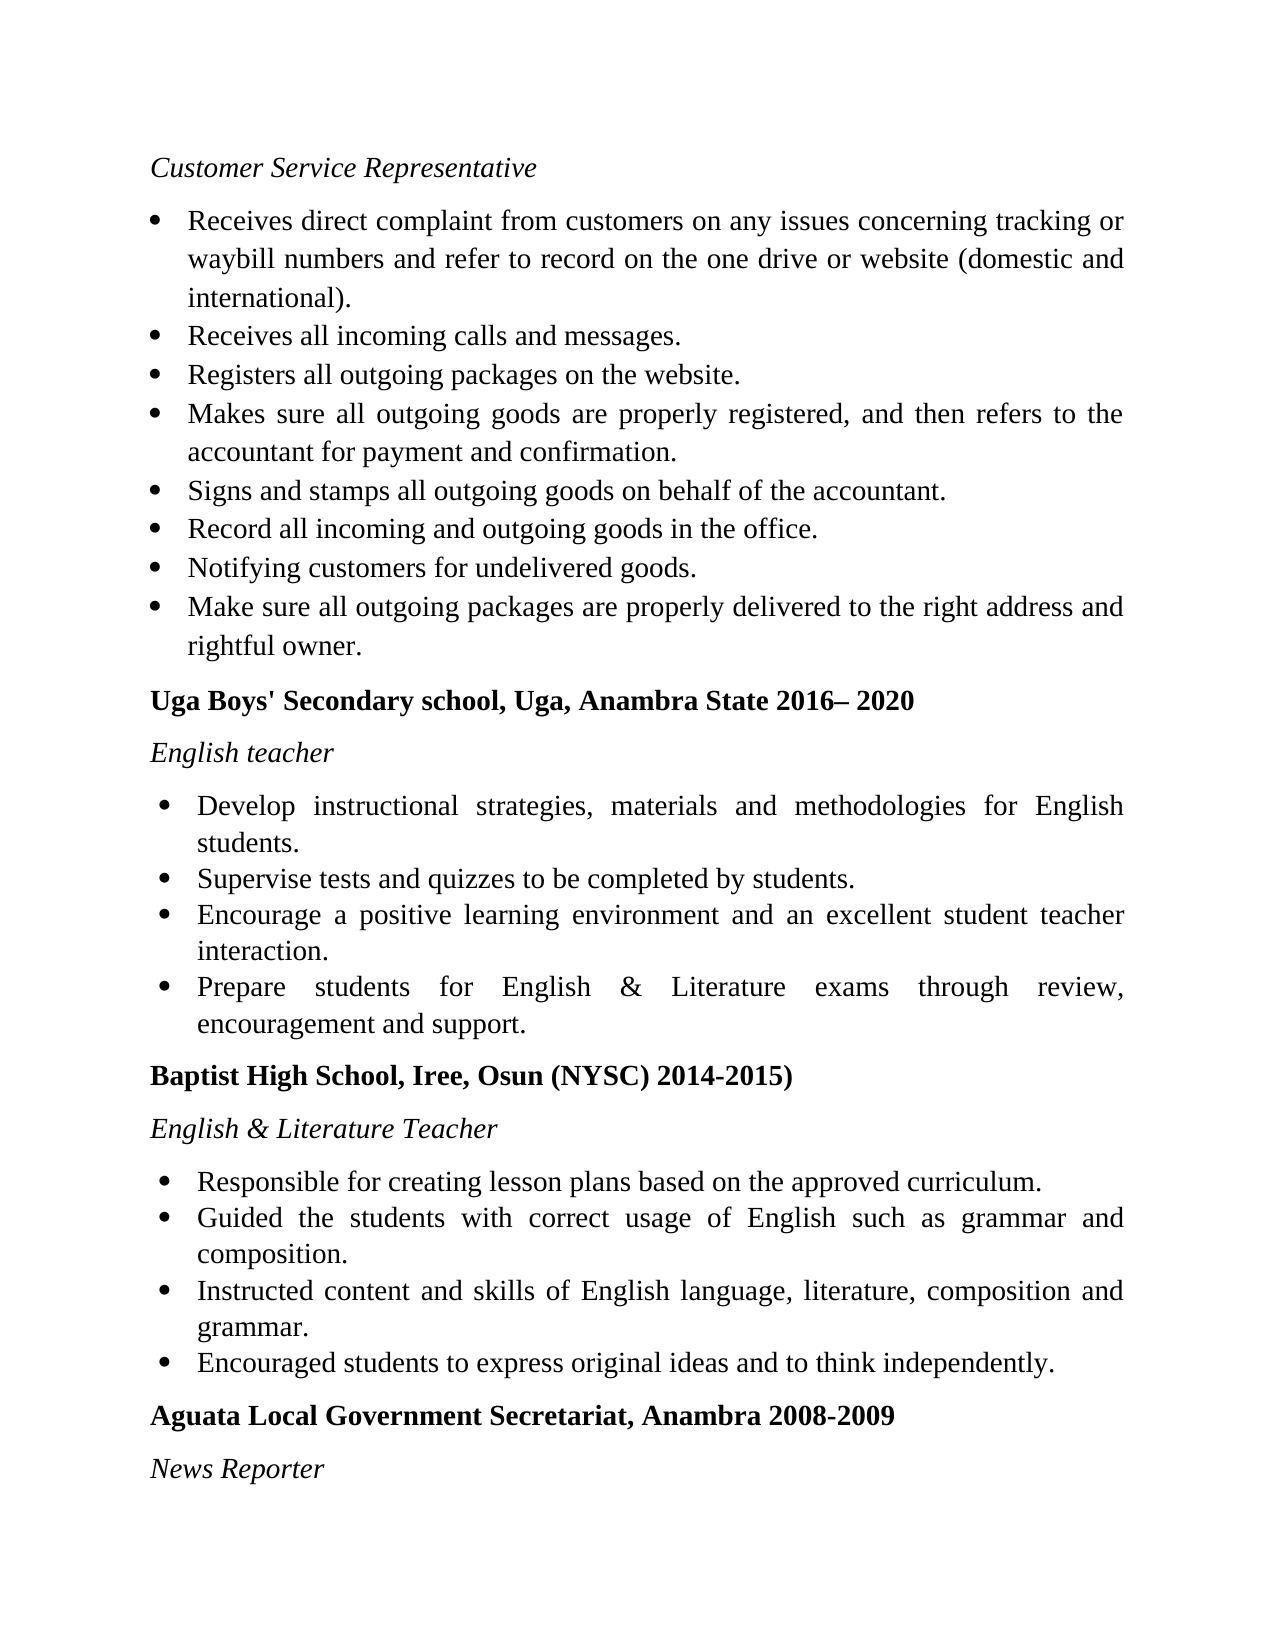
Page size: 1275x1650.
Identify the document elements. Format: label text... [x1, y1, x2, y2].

list Encouraged students to express original ideas and to think independently. [159, 1345, 1125, 1379]
text English teacher [150, 736, 1125, 769]
list Signs and stamps all outgoing goods on behalf of the accountant. [150, 473, 1125, 507]
list Receives direct complaint from customers on any issues concerning tracking or waybill numbers and refer to record on the one drive or website (domestic and international). [150, 203, 1125, 313]
list Guided the students with correct usage of English such as grammar and composition. [159, 1200, 1125, 1270]
text News Reporter [150, 1451, 1125, 1484]
list Make sure all outgoing packages are properly delivered to the right address and rightful owner. [150, 589, 1125, 661]
list Responsible for creating lesson plans based on the approved curriculum. [159, 1164, 1125, 1198]
list Prepare students for English & Literature exams through review, encouragement and support. [159, 969, 1125, 1039]
text Baptist High School, Iree, Osun (NYSC) 2014-2015) [150, 1058, 1125, 1092]
text Customer Service Representative [150, 150, 1125, 183]
list Develop instructional strategies, materials and methodologies for English students. [159, 788, 1125, 858]
list Receives all incoming calls and messages. [150, 318, 1125, 352]
list Record all incoming and outgoing goods in the office. [150, 512, 1125, 545]
list Notifying customers for undelivered goods. [150, 550, 1125, 584]
list Makes sure all outgoing goods are properly registered, and then refers to the accountant for payment and confirmation. [150, 396, 1125, 468]
list Encourage a positive learning environment and an excellent student teacher interaction. [159, 897, 1125, 967]
text Uga Boys' Secondary school, Uga, Anambra State 2016– 2020 [150, 683, 1125, 716]
list Instructed content and skills of English language, literature, composition and grammar. [159, 1273, 1125, 1343]
list Registers all outgoing packages on the website. [150, 357, 1125, 391]
list Supervise tests and quizzes to be completed by students. [159, 861, 1125, 894]
text English & Literature Teacher [150, 1111, 1125, 1145]
text Aguata Local Government Secretariat, Anambra 2008-2009 [150, 1398, 1125, 1432]
